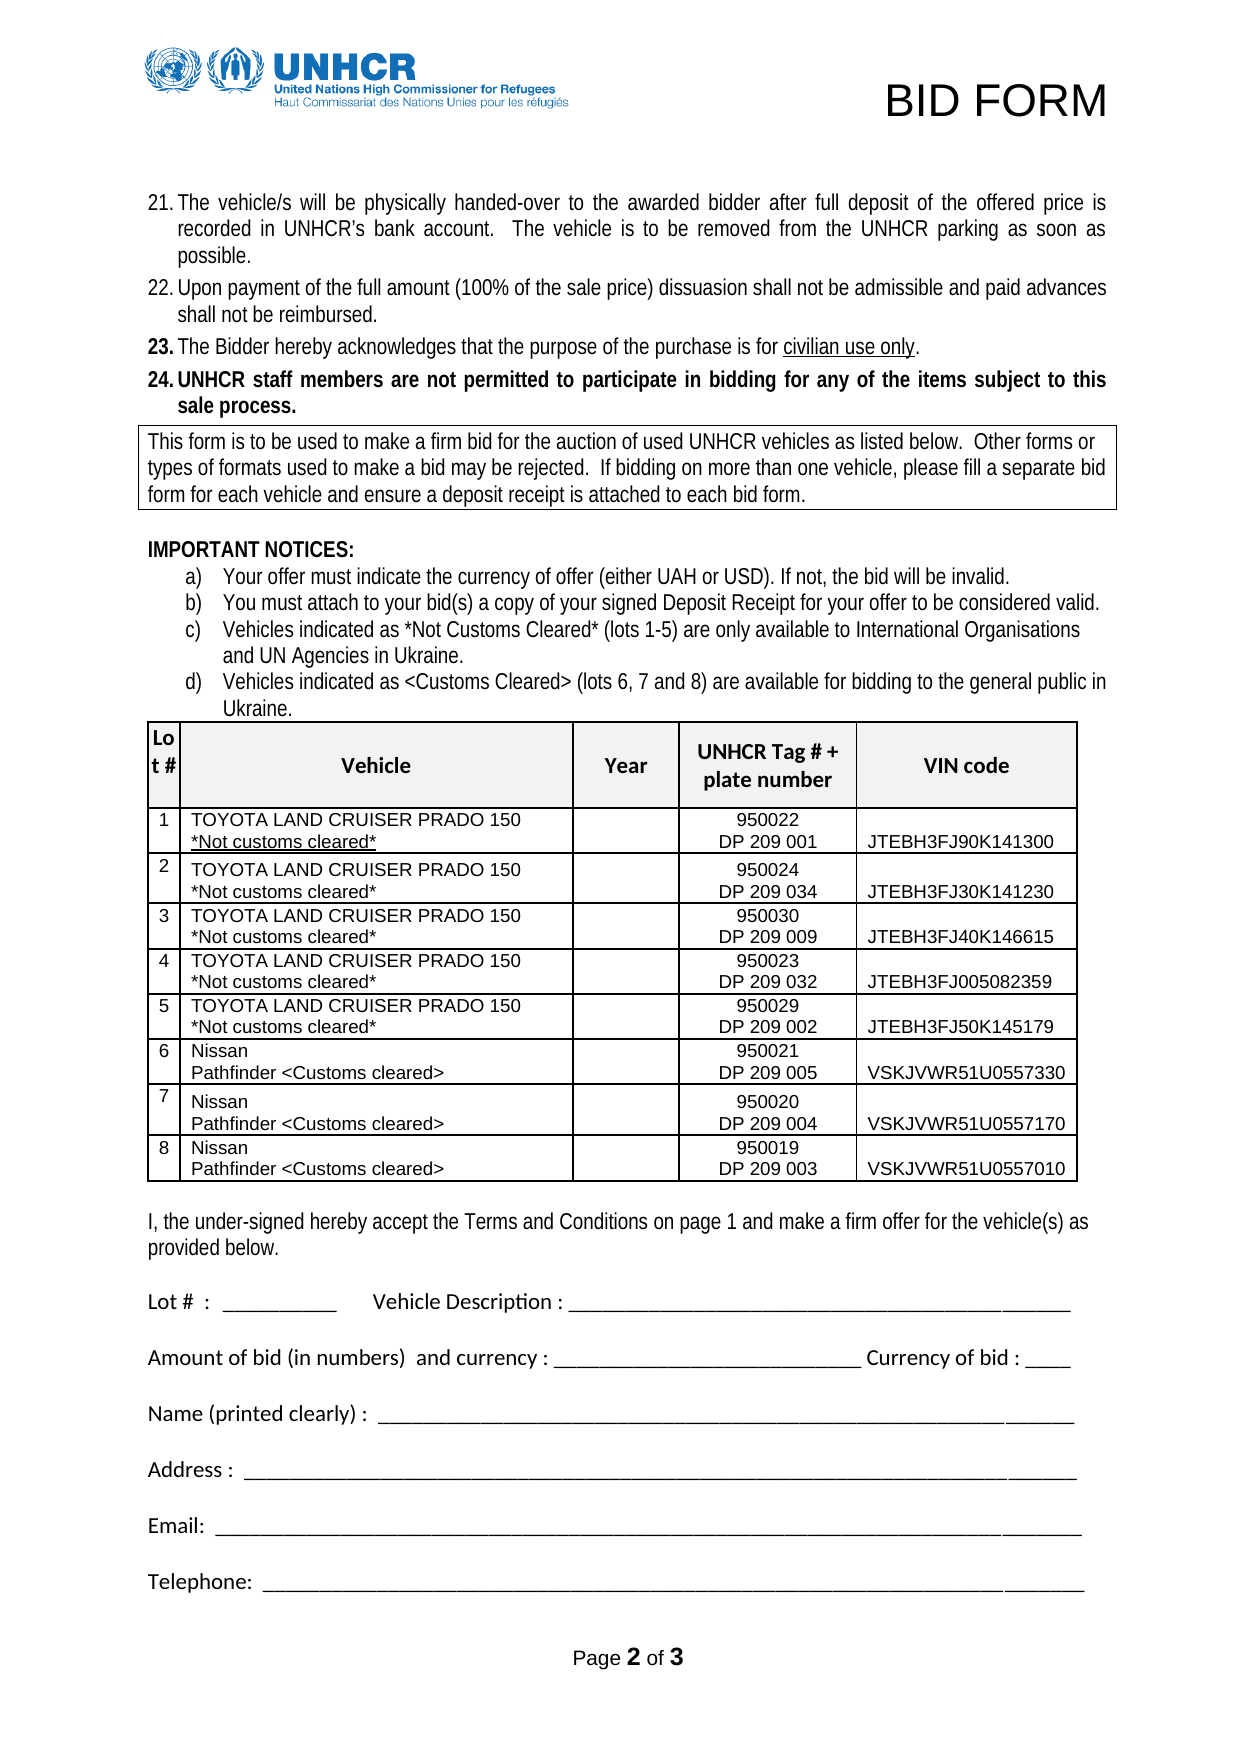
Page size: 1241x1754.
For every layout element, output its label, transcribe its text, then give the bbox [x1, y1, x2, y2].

table_cell [574, 1040, 678, 1083]
list Vehicles indicated as *Not Customs Cleared* (lots 1-5) are only available to International Organisations and UN Agencies in Ukraine. [185, 616, 1108, 668]
table_cell JTEBH3FJ40K146615 [857, 904, 1076, 947]
table_cell 950021 DP 209 005 [680, 1040, 856, 1083]
table_cell 1 [149, 809, 179, 852]
table_cell 6 [149, 1040, 179, 1083]
text This form is to be used to make a firm bid for the auction of used UNHCR vehicles as listed below. Other forms or types of formats used to make a bid may be rejected. If bidding on more than one vehicle, please fill a separate bid form for each vehicle and ensure a deposit receipt is attached to each bid form. [139, 426, 1116, 509]
table_cell [574, 950, 678, 993]
table_cell 950022 DP 209 001 [680, 809, 856, 852]
table_header Lot # [149, 723, 179, 807]
table_cell [574, 904, 678, 947]
table_header VIN code [857, 723, 1076, 807]
text Email: ____________________________________________________________________________ [148, 1511, 1108, 1539]
picture [101, 0, 601, 138]
text IMPORTANT NOTICES: [148, 536, 1108, 563]
list UNHCR staff members are not permitted to participate in bidding for any of the items subject to this sale process. [148, 366, 1108, 418]
table_header Year [574, 723, 678, 807]
table_cell TOYOTA LAND CRUISER PRADO 150 *Not customs cleared* [181, 904, 572, 947]
table_cell JTEBH3FJ50K145179 [857, 995, 1076, 1038]
table_cell 950019 DP 209 003 [680, 1136, 856, 1179]
list You must attach to your bid(s) a copy of your signed Deposit Receipt for your offer to be considered valid. [185, 589, 1108, 616]
table_cell 950024 DP 209 034 [680, 854, 856, 902]
table_cell TOYOTA LAND CRUISER PRADO 150 *Not customs cleared* [181, 995, 572, 1038]
table_header Vehicle [181, 723, 572, 807]
table_cell Nissan Pathfinder <Customs cleared> [181, 1040, 572, 1083]
table_cell 7 [149, 1085, 179, 1134]
text Name (printed clearly) : _____________________________________________________________ [148, 1399, 1108, 1427]
table_cell Nissan Pathfinder <Customs cleared> [181, 1085, 572, 1134]
text I, the under-signed hereby accept the Terms and Conditions on page 1 and make a firm offer for the vehicle(s) as provided below. [148, 1208, 1108, 1261]
table_cell 8 [149, 1136, 179, 1179]
table_cell VSKJVWR51U0557170 [857, 1085, 1076, 1134]
table_cell [574, 1136, 678, 1179]
table_cell [574, 995, 678, 1038]
text Amount of bid (in numbers) and currency : ___________________________ Currency of bid : ____ [148, 1343, 1108, 1371]
list Upon payment of the full amount (100% of the sale price) dissuasion shall not be admissible and paid advances shall not be reimbursed. [148, 274, 1108, 327]
table_cell [574, 854, 678, 902]
list Your offer must indicate the currency of offer (either UAH or USD). If not, the bid will be invalid. [185, 563, 1108, 589]
table_cell 950020 DP 209 004 [680, 1085, 856, 1134]
table_cell JTEBH3FJ30K141230 [857, 854, 1076, 902]
list The Bidder hereby acknowledges that the purpose of the purchase is for civilian use only. [148, 333, 1108, 359]
table_cell Nissan Pathfinder <Customs cleared> [181, 1136, 572, 1179]
table_cell TOYOTA LAND CRUISER PRADO 150 *Not customs cleared* [181, 854, 572, 902]
table_cell VSKJVWR51U0557010 [857, 1136, 1076, 1179]
table_cell JTEBH3FJ90K141300 [857, 809, 1076, 852]
list The vehicle/s will be physically handed-over to the awarded bidder after full deposit of the offered price is recorded in UNHCR’s bank account. The vehicle is to be removed from the UNHCR parking as soon as possible. [148, 189, 1108, 268]
text Address : _________________________________________________________________________ [148, 1455, 1108, 1483]
list Vehicles indicated as <Customs Cleared> (lots 6, 7 and 8) are available for bidding to the general public in Ukraine. [185, 668, 1108, 721]
table_header UNHCR Tag # + plate number [680, 723, 856, 807]
table_cell VSKJVWR51U0557330 [857, 1040, 1076, 1083]
table_cell TOYOTA LAND CRUISER PRADO 150 *Not customs cleared* [181, 809, 572, 852]
table_cell 950029 DP 209 002 [680, 995, 856, 1038]
table_cell 4 [149, 950, 179, 993]
table_cell 2 [149, 854, 179, 902]
text Telephone: ________________________________________________________________________ [148, 1567, 1108, 1595]
table_cell TOYOTA LAND CRUISER PRADO 150 *Not customs cleared* [181, 950, 572, 993]
table_cell 950030 DP 209 009 [680, 904, 856, 947]
table_cell [574, 1085, 678, 1134]
table_cell 950023 DP 209 032 [680, 950, 856, 993]
table_cell JTEBH3FJ005082359 [857, 950, 1076, 993]
table_cell 5 [149, 995, 179, 1038]
table_cell 3 [149, 904, 179, 947]
table_cell [574, 809, 678, 852]
text Lot # : __________ Vehicle Description : ____________________________________________ [148, 1287, 1108, 1315]
